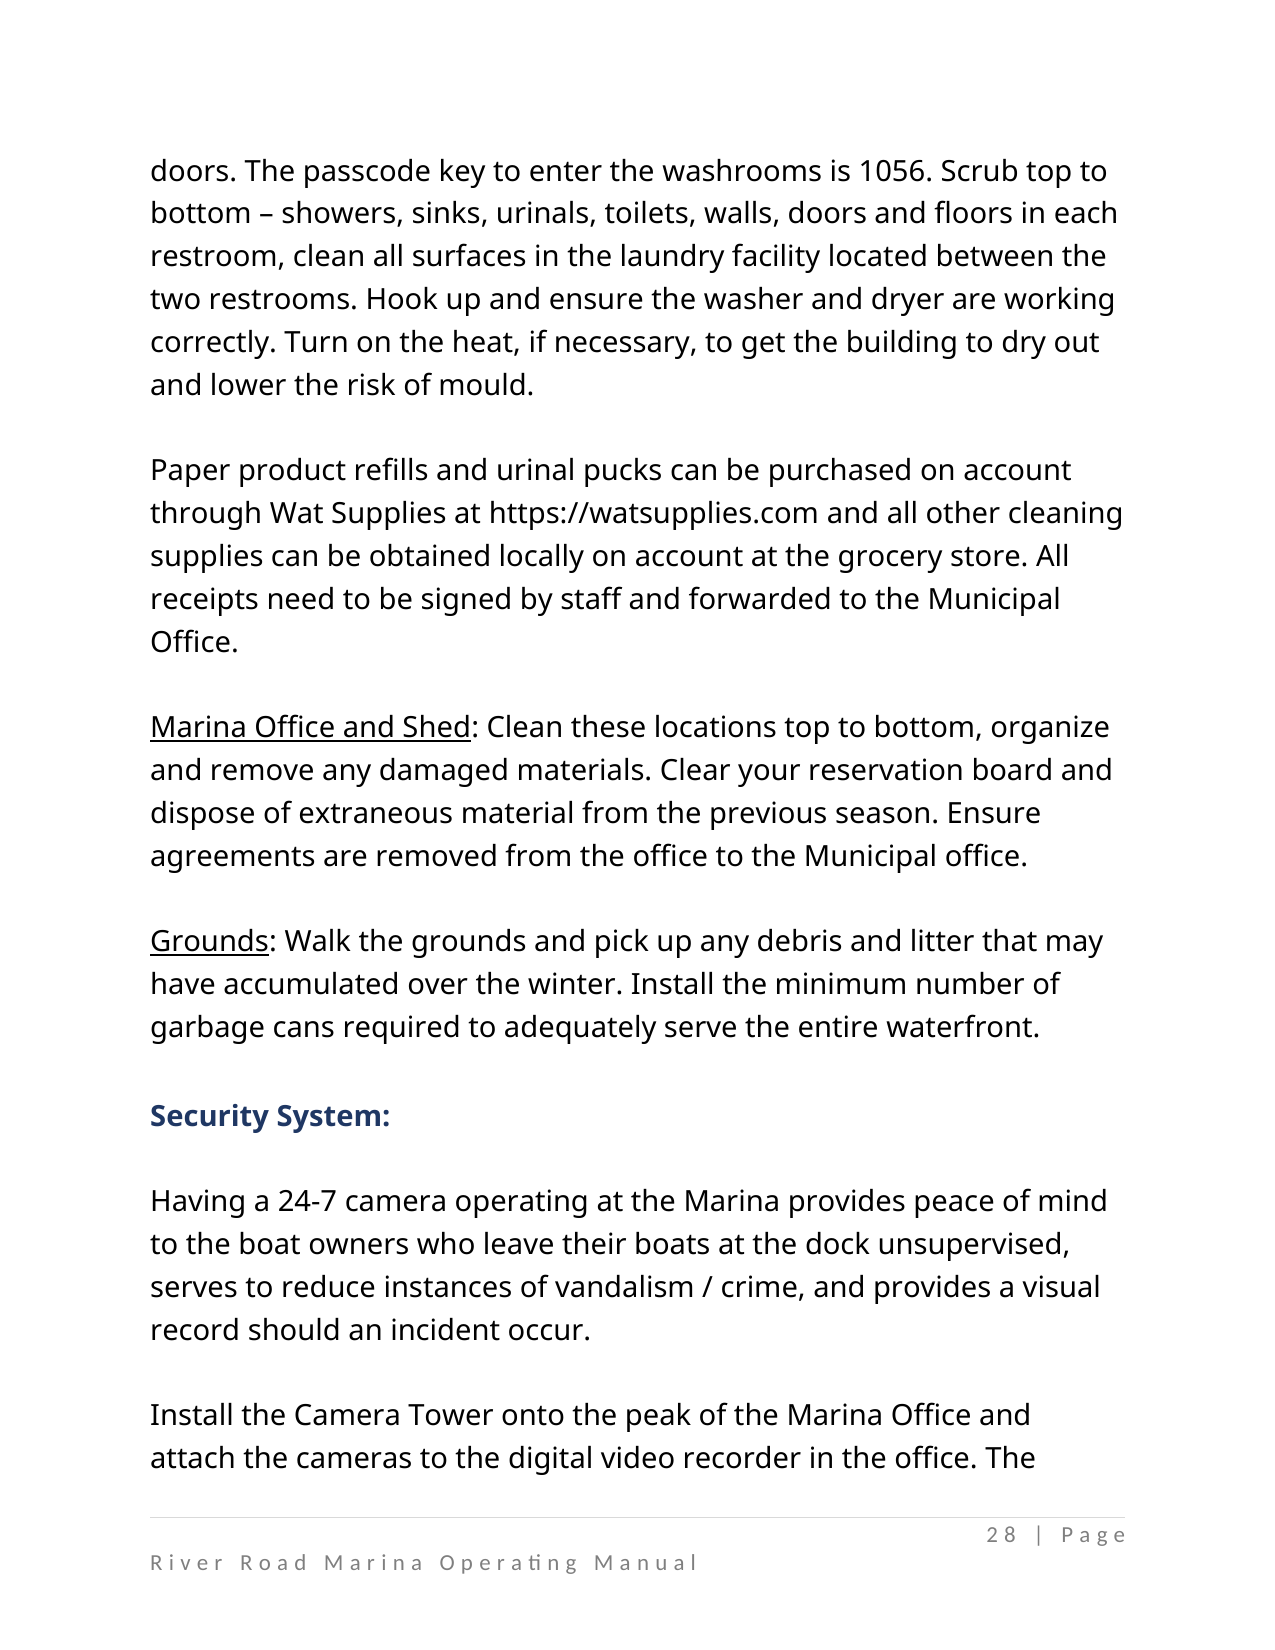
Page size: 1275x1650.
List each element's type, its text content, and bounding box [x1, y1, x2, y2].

subtitle Security System: [150, 1095, 1125, 1135]
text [150, 150, 1125, 1076]
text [150, 1138, 1125, 1477]
